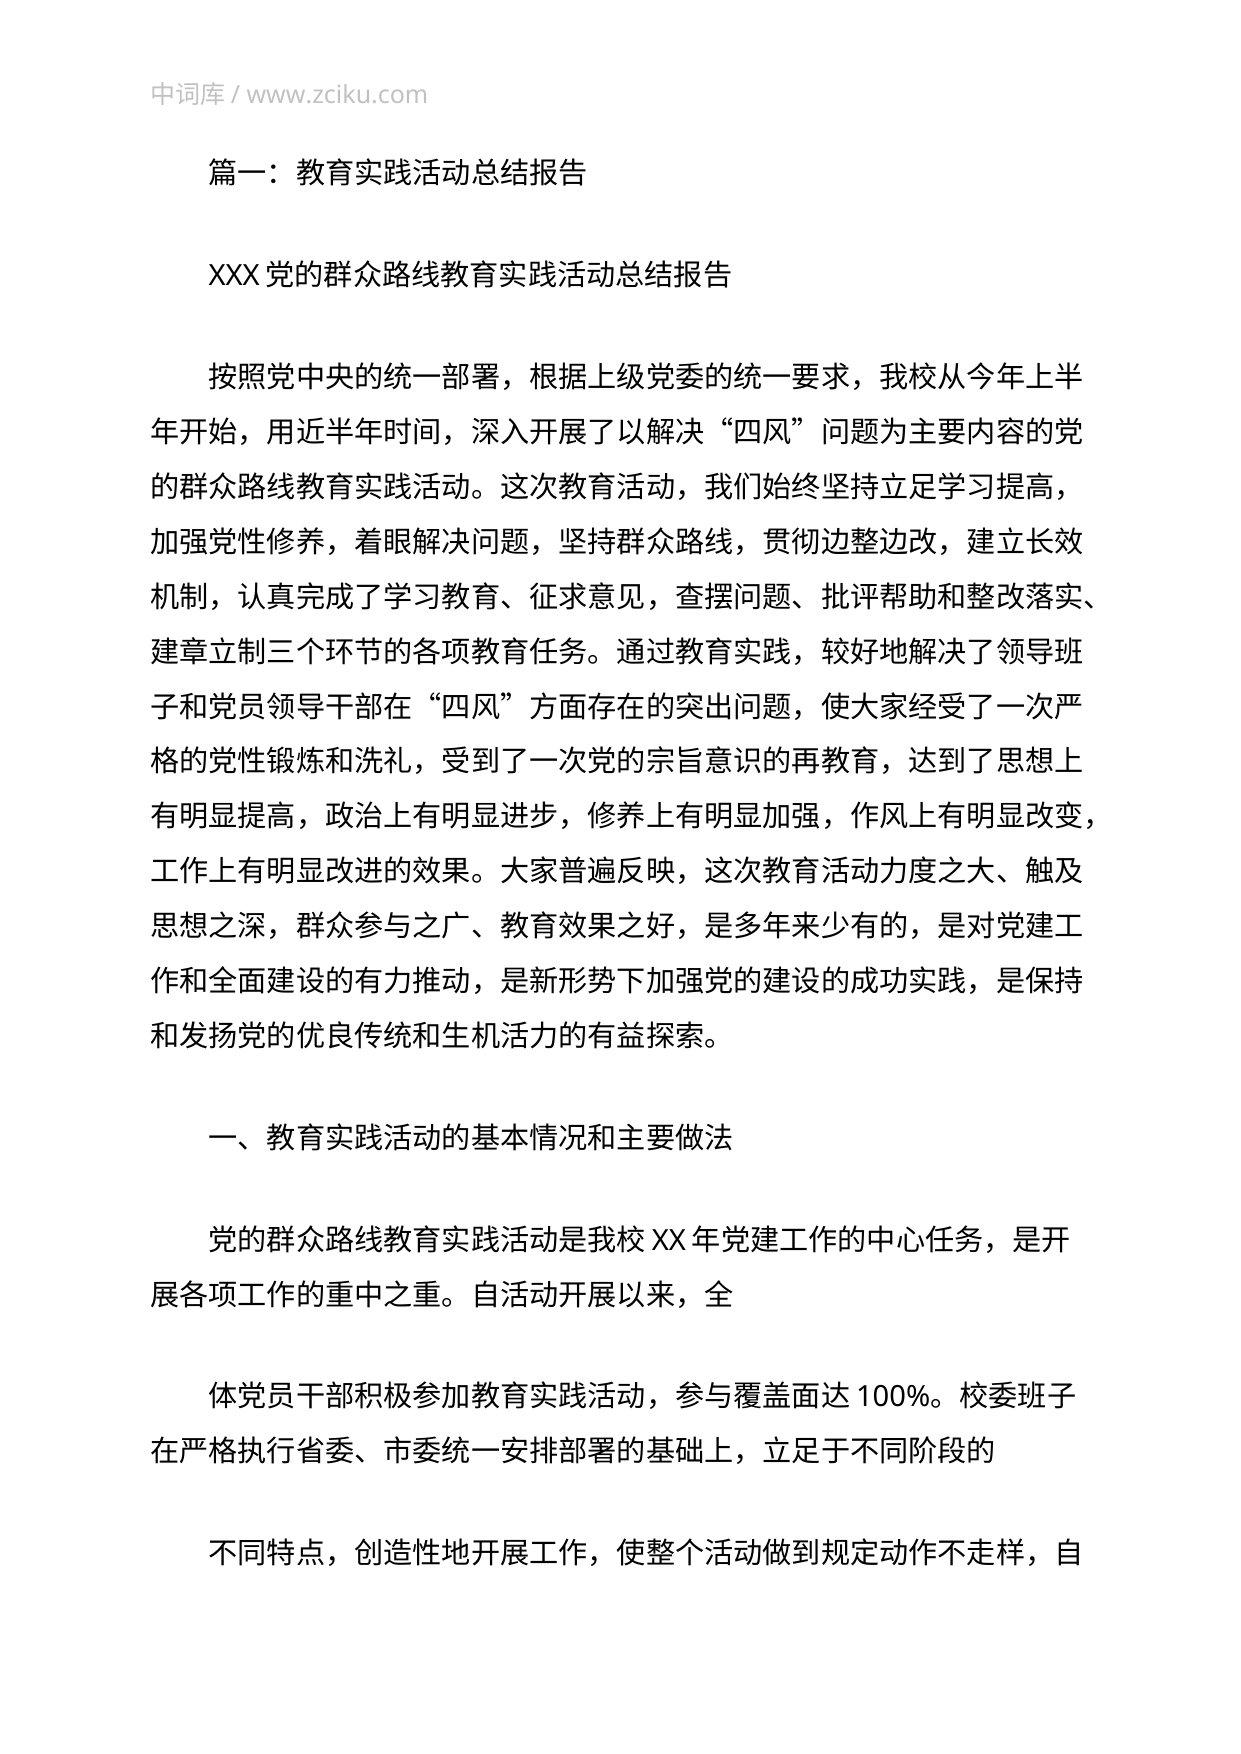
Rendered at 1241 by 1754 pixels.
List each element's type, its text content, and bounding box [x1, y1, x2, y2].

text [150, 1529, 1090, 1572]
text 篇一：教育实践活动总结报告 [150, 150, 1090, 192]
text 按照党中央的统一部署，根据上级党委的统一要求，我校从今年上半年开始，用近半年时间，深入开展了以解决“四风”问题为主要内容的党的群众路线教育实践活动。这次教育活动，我们始终坚持立足学习提高，加强党性修养，着眼解决问题，坚持群众路线，贯彻边整边改，建立长效机制，认真完成了学习教育、征求意见，查摆问题、批评帮助和整改落实、建章立制三个环节的各项教育任务。通过教育实践，较好地解决了领导班子和党员领导干部在“四风”方面存在的突出问题，使大家经受了一次严格的党性锻炼和洗礼，受到了一次党的宗旨意识的再教育，达到了思想上有明显提高，政治上有明显进步，修养上有明显加强，作风上有明显改变，工作上有明显改进的效果。大家普遍反映，这次教育活动力度之大、触及思想之深，群众参与之广、教育效果之好，是多年来少有的，是对党建工作和全面建设的有力推动，是新形势下加强党的建设的成功实践，是保持和发扬党的优良传统和生机活力的有益探索。 [150, 354, 1090, 1055]
text XXX党的群众路线教育实践活动总结报告 [150, 252, 1090, 294]
text 党的群众路线教育实践活动是我校XX年党建工作的中心任务，是开展各项工作的重中之重。自活动开展以来，全 [150, 1216, 1090, 1313]
text 体党员干部积极参加教育实践活动，参与覆盖面达100%。校委班子在严格执行省委、市委统一安排部署的基础上，立足于不同阶段的 [150, 1373, 1090, 1470]
text 一、教育实践活动的基本情况和主要做法 [150, 1114, 1090, 1157]
